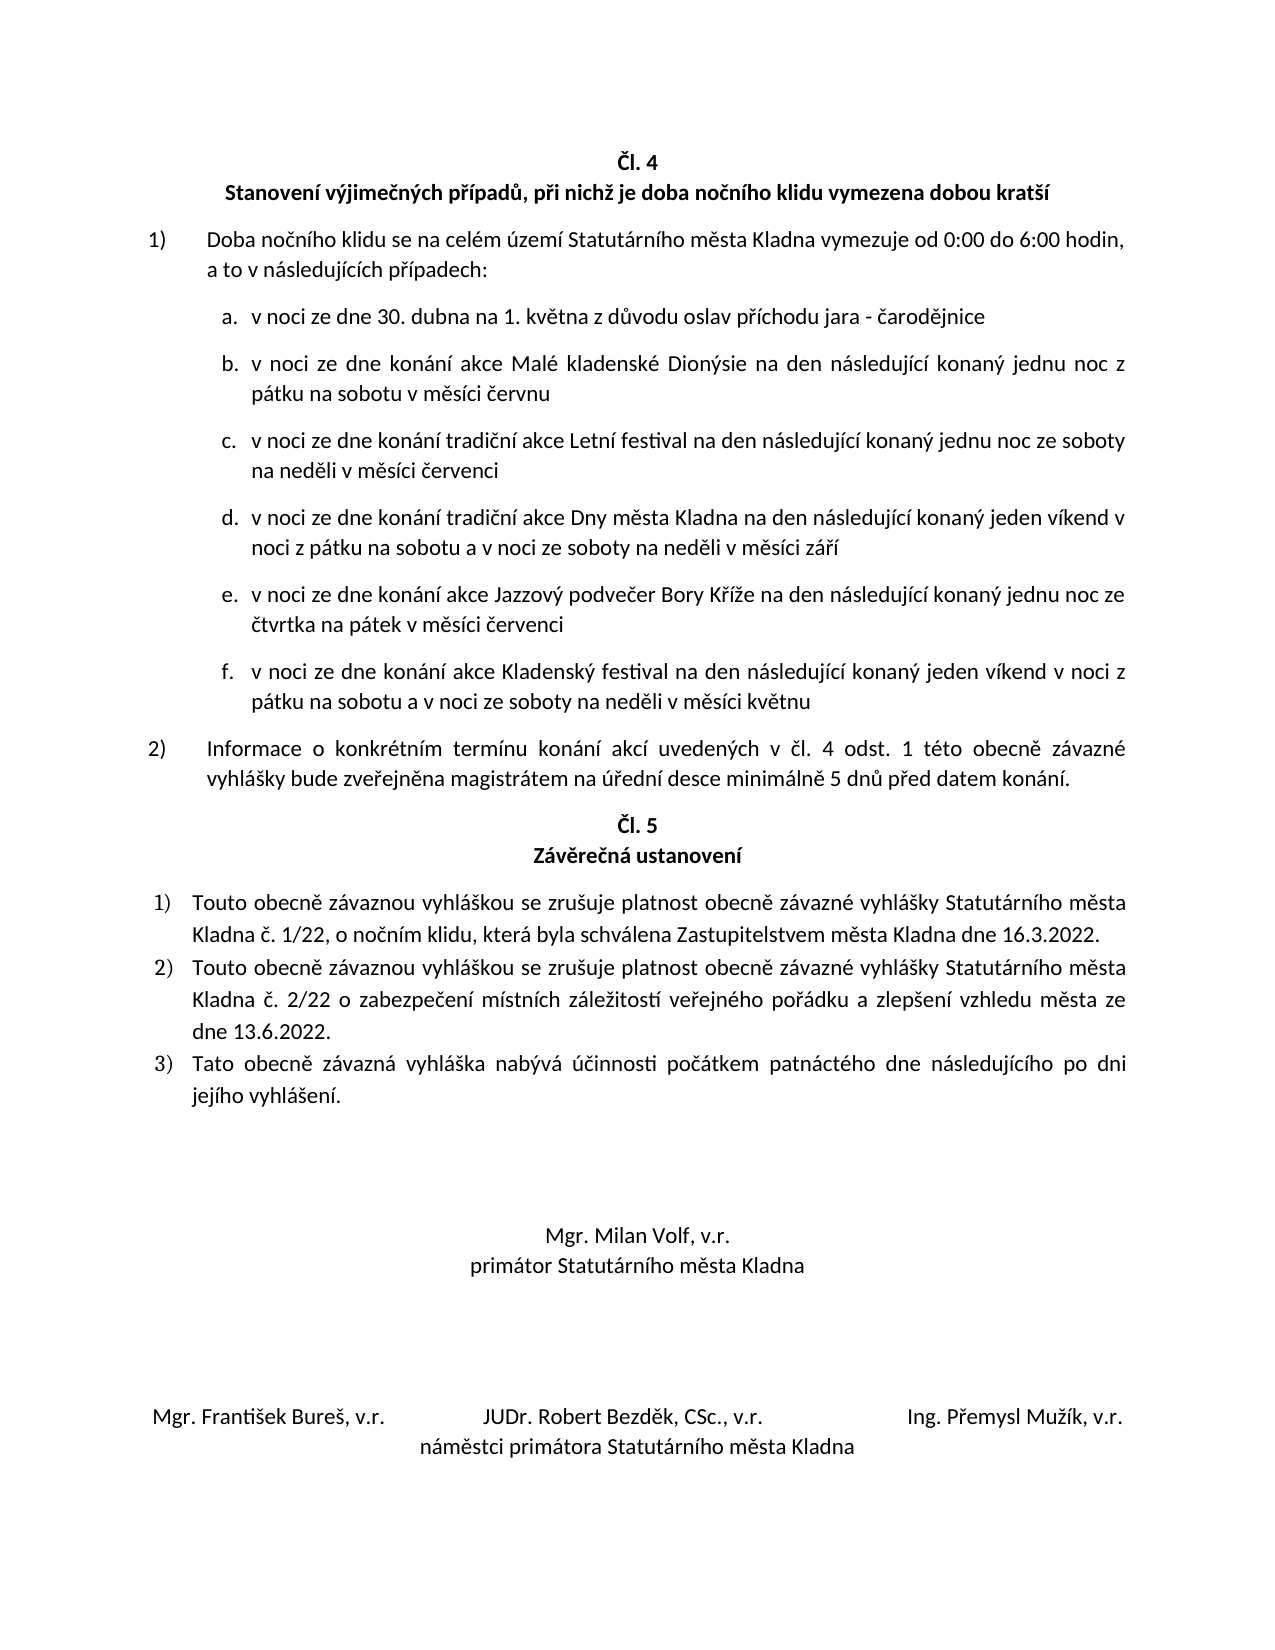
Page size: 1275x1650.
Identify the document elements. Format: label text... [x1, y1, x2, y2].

text Čl. 5 Závěrečná ustanovení [148, 811, 1127, 869]
list v noci ze dne konání akce Malé kladenské Dionýsie na den následující konaný jednu noc z pátku na sobotu v měsíci červnu [221, 349, 1127, 407]
text primátor Statutárního města Kladna [148, 1251, 1127, 1279]
list v noci ze dne konání akce Jazzový podvečer Bory Kříže na den následující konaný jednu noc ze čtvrtka na pátek v měsíci červenci [221, 580, 1127, 638]
list Doba nočního klidu se na celém území Statutárního města Kladna vymezuje od 0:00 do 6:00 hodin, a to v následujících případech: [148, 225, 1127, 283]
list v noci ze dne konání tradiční akce Letní festival na den následující konaný jednu noc ze soboty na neděli v měsíci červenci [221, 426, 1127, 484]
list Touto obecně závaznou vyhláškou se zrušuje platnost obecně závazné vyhlášky Statutárního města Kladna č. 2/22 o zabezpečení místních záležitostí veřejného pořádku a zlepšení vzhledu města ze dne 13.6.2022. [154, 953, 1127, 1045]
list Informace o konkrétním termínu konání akcí uvedených v čl. 4 odst. 1 této obecně závazné vyhlášky bude zveřejněna magistrátem na úřední desce minimálně 5 dnů před datem konání. [148, 734, 1127, 792]
list Tato obecně závazná vyhláška nabývá účinnosti počátkem patnáctého dne následujícího po dni jejího vyhlášení. [154, 1049, 1127, 1109]
list v noci ze dne konání tradiční akce Dny města Kladna na den následující konaný jeden víkend v noci z pátku na sobotu a v noci ze soboty na neděli v měsíci září [221, 503, 1127, 561]
list Touto obecně závaznou vyhláškou se zrušuje platnost obecně závazné vyhlášky Statutárního města Kladna č. 1/22, o nočním klidu, která byla schválena Zastupitelstvem města Kladna dne 16.3.2022. [154, 888, 1127, 948]
list v noci ze dne 30. dubna na 1. května z důvodu oslav příchodu jara - čarodějnice [221, 302, 1127, 330]
text Čl. 4 Stanovení výjimečných případů, při nichž je doba nočního klidu vymezena dobou kratší [148, 148, 1127, 206]
text Mgr. František Bureš, v.r. JUDr. Robert Bezděk, CSc., v.r. Ing. Přemysl Mužík, v.r. [148, 1402, 1127, 1430]
text Mgr. Milan Volf, v.r. [148, 1221, 1127, 1249]
text náměstci primátora Statutárního města Kladna [148, 1432, 1127, 1460]
list v noci ze dne konání akce Kladenský festival na den následující konaný jeden víkend v noci z pátku na sobotu a v noci ze soboty na neděli v měsíci květnu [221, 657, 1127, 715]
